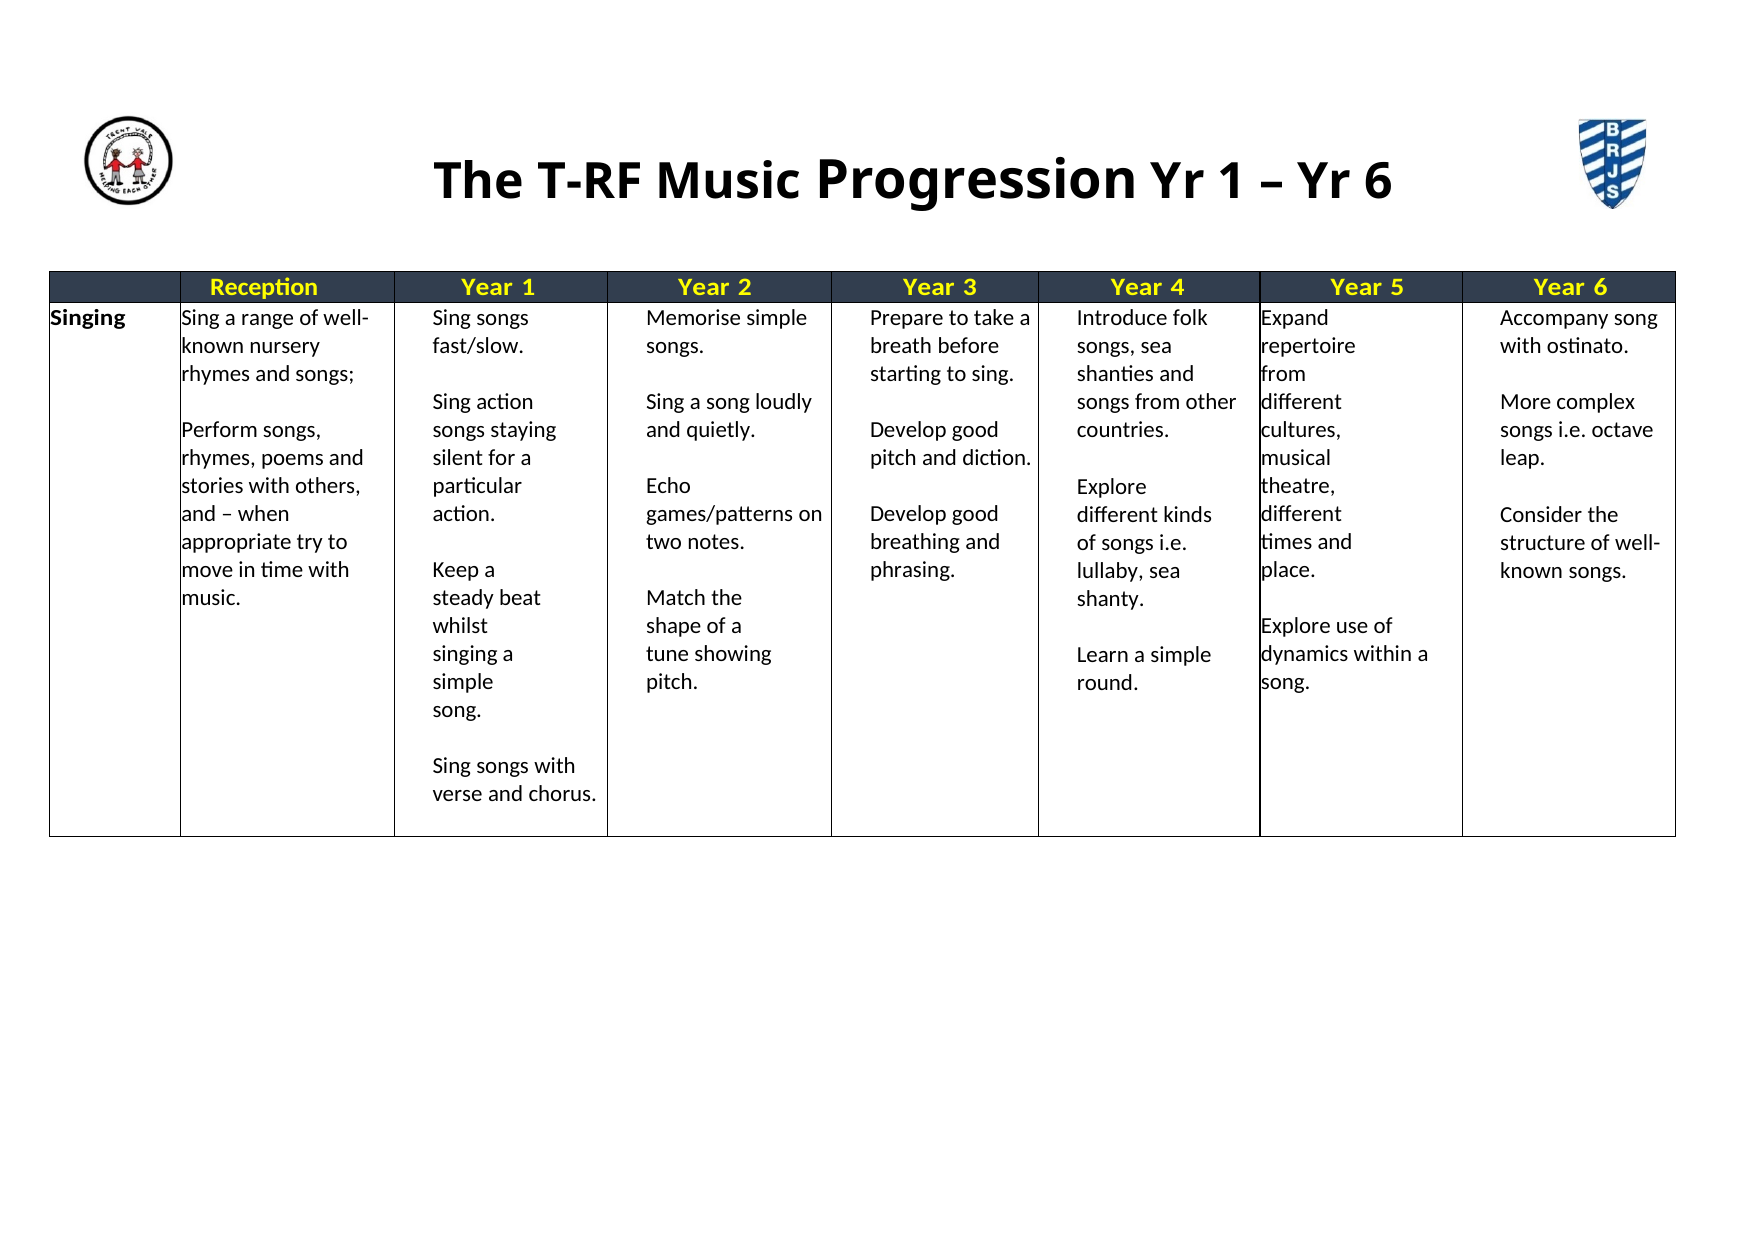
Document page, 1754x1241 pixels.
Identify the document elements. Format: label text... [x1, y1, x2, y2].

table_header Reception [181, 272, 394, 302]
table_cell Memorise simple songs. Sing a song loudly and quietly. Echo games/patterns on two notes. Match the shape of a tune showing pitch. [608, 303, 831, 836]
table_header Year 5 [1261, 272, 1462, 302]
text The T-RF Music Progression Yr 1 – Yr 6 [108, 140, 1679, 214]
picture [79, 112, 177, 209]
table_cell Expand repertoire from different cultures, musical theatre, different times and place. Explore use of dynamics within a song. [1261, 303, 1462, 836]
table_cell Prepare to take a breath before starting to sing. Develop good pitch and diction. Develop good breathing and phrasing. [832, 303, 1038, 836]
table_header Year 6 [1463, 272, 1675, 302]
table_cell Accompany song with ostinato. More complex songs i.e. octave leap. Consider the structure of well-known songs. [1463, 303, 1675, 836]
table_cell Sing songs fast/slow. Sing action songs staying silent for a particular action. Keep a steady beat whilst singing a simple song. Sing songs with verse and chorus. [395, 303, 607, 836]
table_cell Sing a range of well-known nursery rhymes and songs; Perform songs, rhymes, poems and stories with others, and – when appropriate try to move in time with music. [181, 303, 394, 836]
table_header Year 1 [395, 272, 607, 302]
table_header Year 4 [1039, 272, 1259, 302]
table_header Year 3 [832, 272, 1038, 302]
table_header Year 2 [608, 272, 831, 302]
picture [1578, 118, 1647, 209]
table_cell Singing [50, 303, 180, 836]
table_header [50, 272, 180, 302]
table_cell Introduce folk songs, sea shanties and songs from other countries. Explore different kinds of songs i.e. lullaby, sea shanty. Learn a simple round. [1039, 303, 1259, 836]
